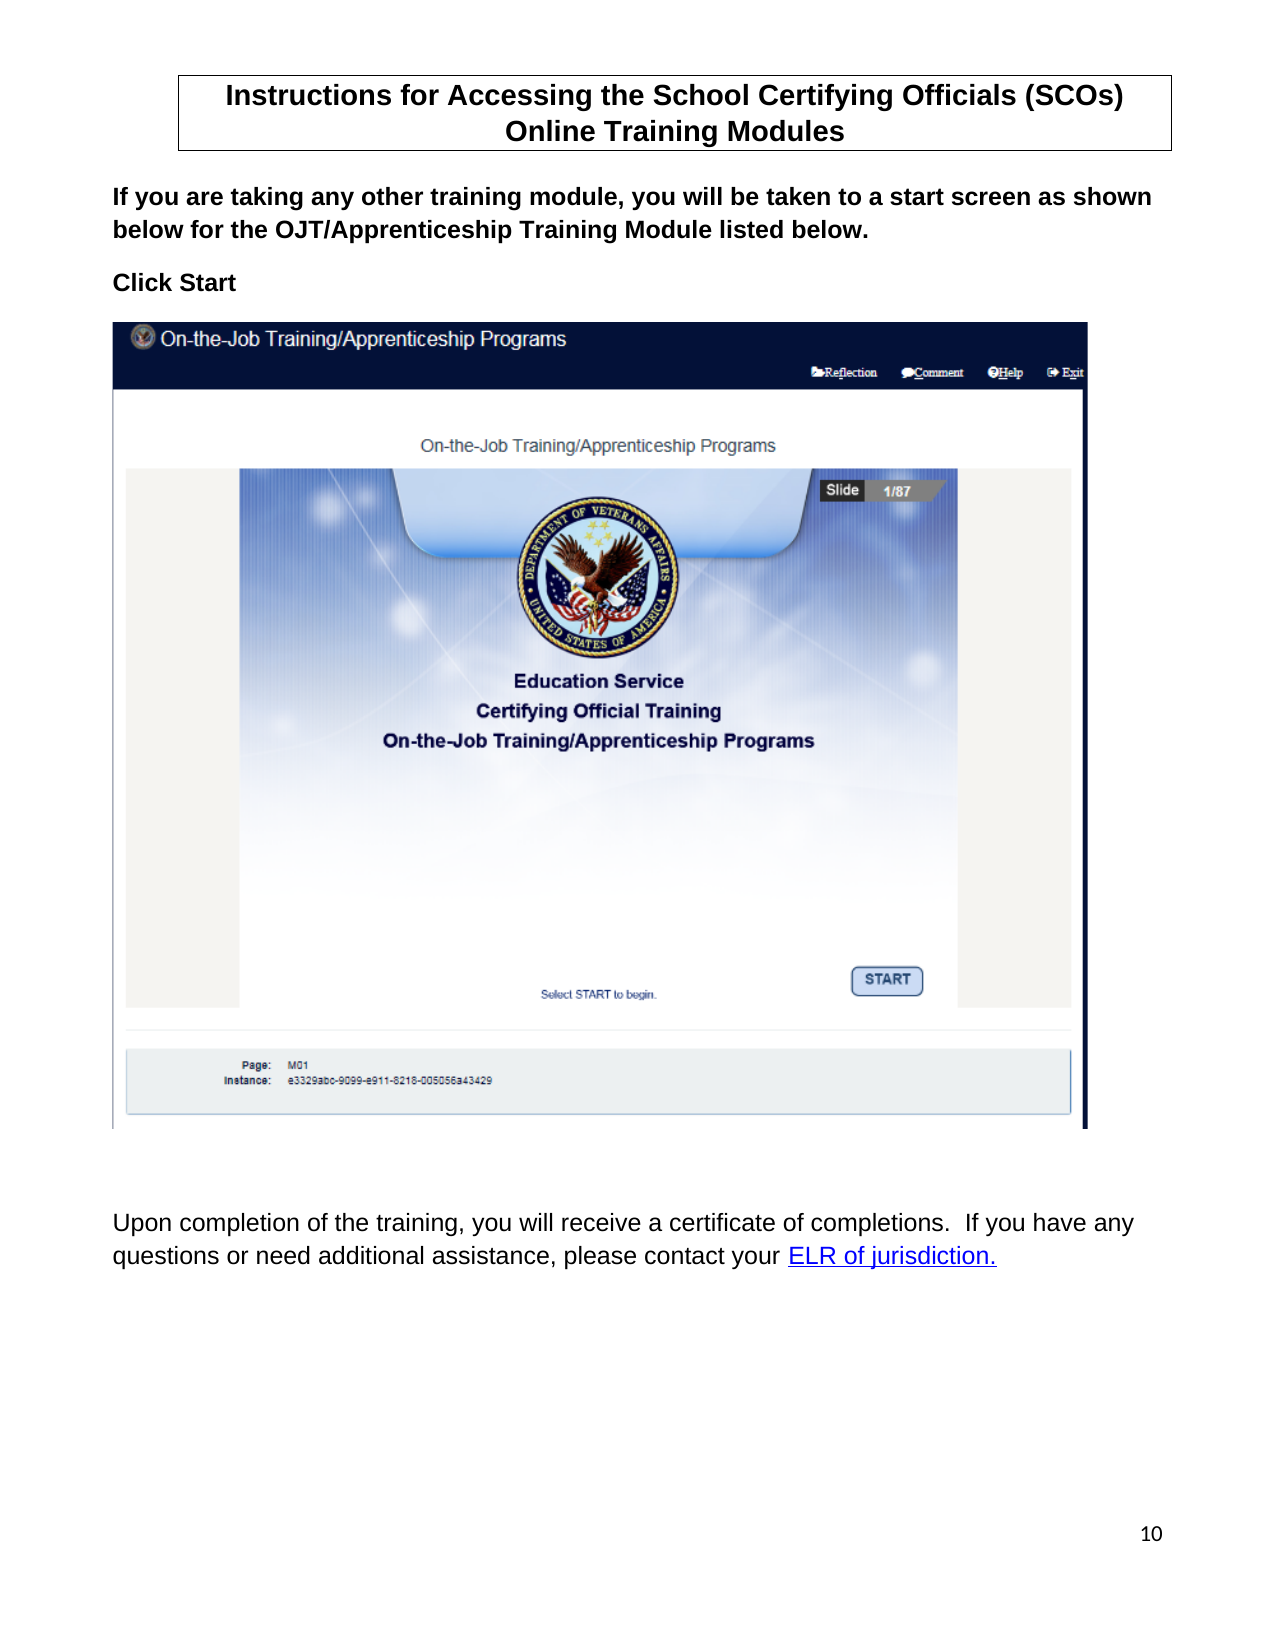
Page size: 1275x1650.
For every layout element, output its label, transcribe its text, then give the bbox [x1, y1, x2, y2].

text If you are taking any other training module, you will be taken to a start screen as shown below for the OJT/Apprenticeship Training Module listed below. [112, 182, 1162, 243]
picture [112, 322, 1088, 1129]
text Click Start [112, 268, 1162, 297]
text Upon completion of the training, you will receive a certificate of completions. If you have any questions or need additional assistance, please contact your ELR of jurisdiction. [112, 1208, 1162, 1270]
